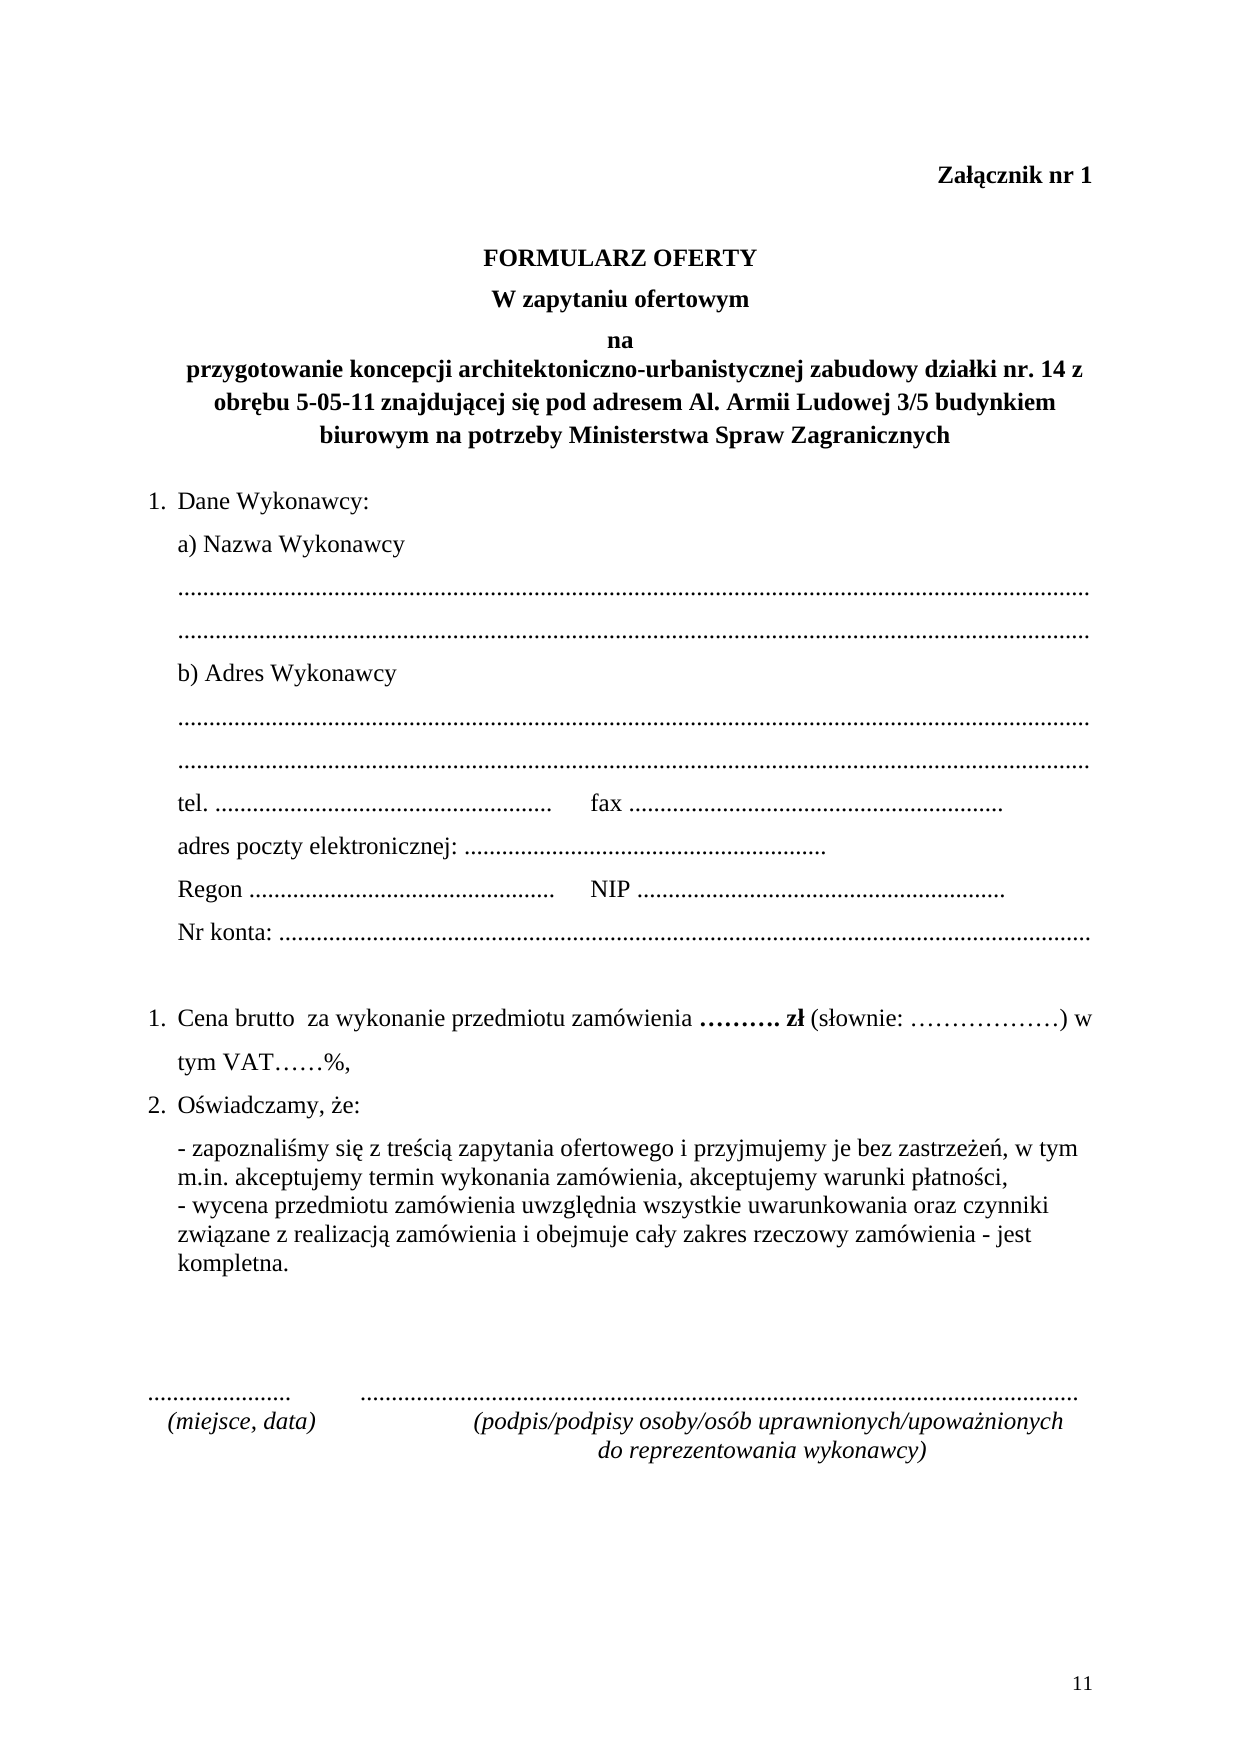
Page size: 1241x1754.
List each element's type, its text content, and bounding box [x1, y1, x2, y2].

list przygotowanie koncepcji architektoniczno-urbanistycznej zabudowy działki nr. 14 z obrębu 5-05-11 znajdującej się pod adresem Al. Armii Ludowej 3/5 budynkiem biurowym na potrzeby Ministerstwa Spraw Zagranicznych [177, 354, 1092, 449]
text ....................... ................................................................................................................... [148, 1377, 1092, 1406]
list Dane Wykonawcy: [148, 486, 1092, 515]
text b) Adres Wykonawcy [177, 658, 1092, 687]
text - wycena przedmiotu zamówienia uwzględnia wszystkie uwarunkowania oraz czynniki związane z realizacją zamówienia i obejmuje cały zakres rzeczowy zamówienia - jest kompletna. [177, 1190, 1092, 1277]
text - zapoznaliśmy się z treścią zapytania ofertowego i przyjmujemy je bez zastrzeżeń, w tym m.in. akceptujemy termin wykonania zamówienia, akceptujemy warunki płatności, [177, 1133, 1092, 1190]
text W zapytaniu ofertowym [148, 284, 1092, 313]
list Oświadczamy, że: [148, 1090, 1092, 1118]
text .................................................................................................................................................. [177, 702, 1092, 730]
text adres poczty elektronicznej: .......................................................... [177, 831, 1092, 860]
text Regon ................................................. NIP ........................................................... [177, 874, 1092, 903]
text .................................................................................................................................................. [177, 572, 1092, 601]
text (miejsce, data) (podpis/podpisy osoby/osób uprawnionych/upoważnionych [148, 1406, 1092, 1435]
text FORMULARZ OFERTY [148, 243, 1092, 271]
text .................................................................................................................................................. [177, 615, 1092, 644]
text Nr konta: .................................................................................................................................. [177, 917, 1092, 946]
text Załącznik nr 1 [148, 160, 1092, 189]
list Cena brutto za wykonanie przedmiotu zamówienia ………. zł (słownie: ………………) w tym VAT……%, [148, 1003, 1092, 1075]
text tel. ...................................................... fax ............................................................ [177, 788, 1092, 817]
text .................................................................................................................................................. [177, 745, 1092, 773]
text a) Nazwa Wykonawcy [177, 529, 1092, 558]
text do reprezentowania wykonawcy) [148, 1435, 1092, 1463]
text na [148, 325, 1092, 354]
